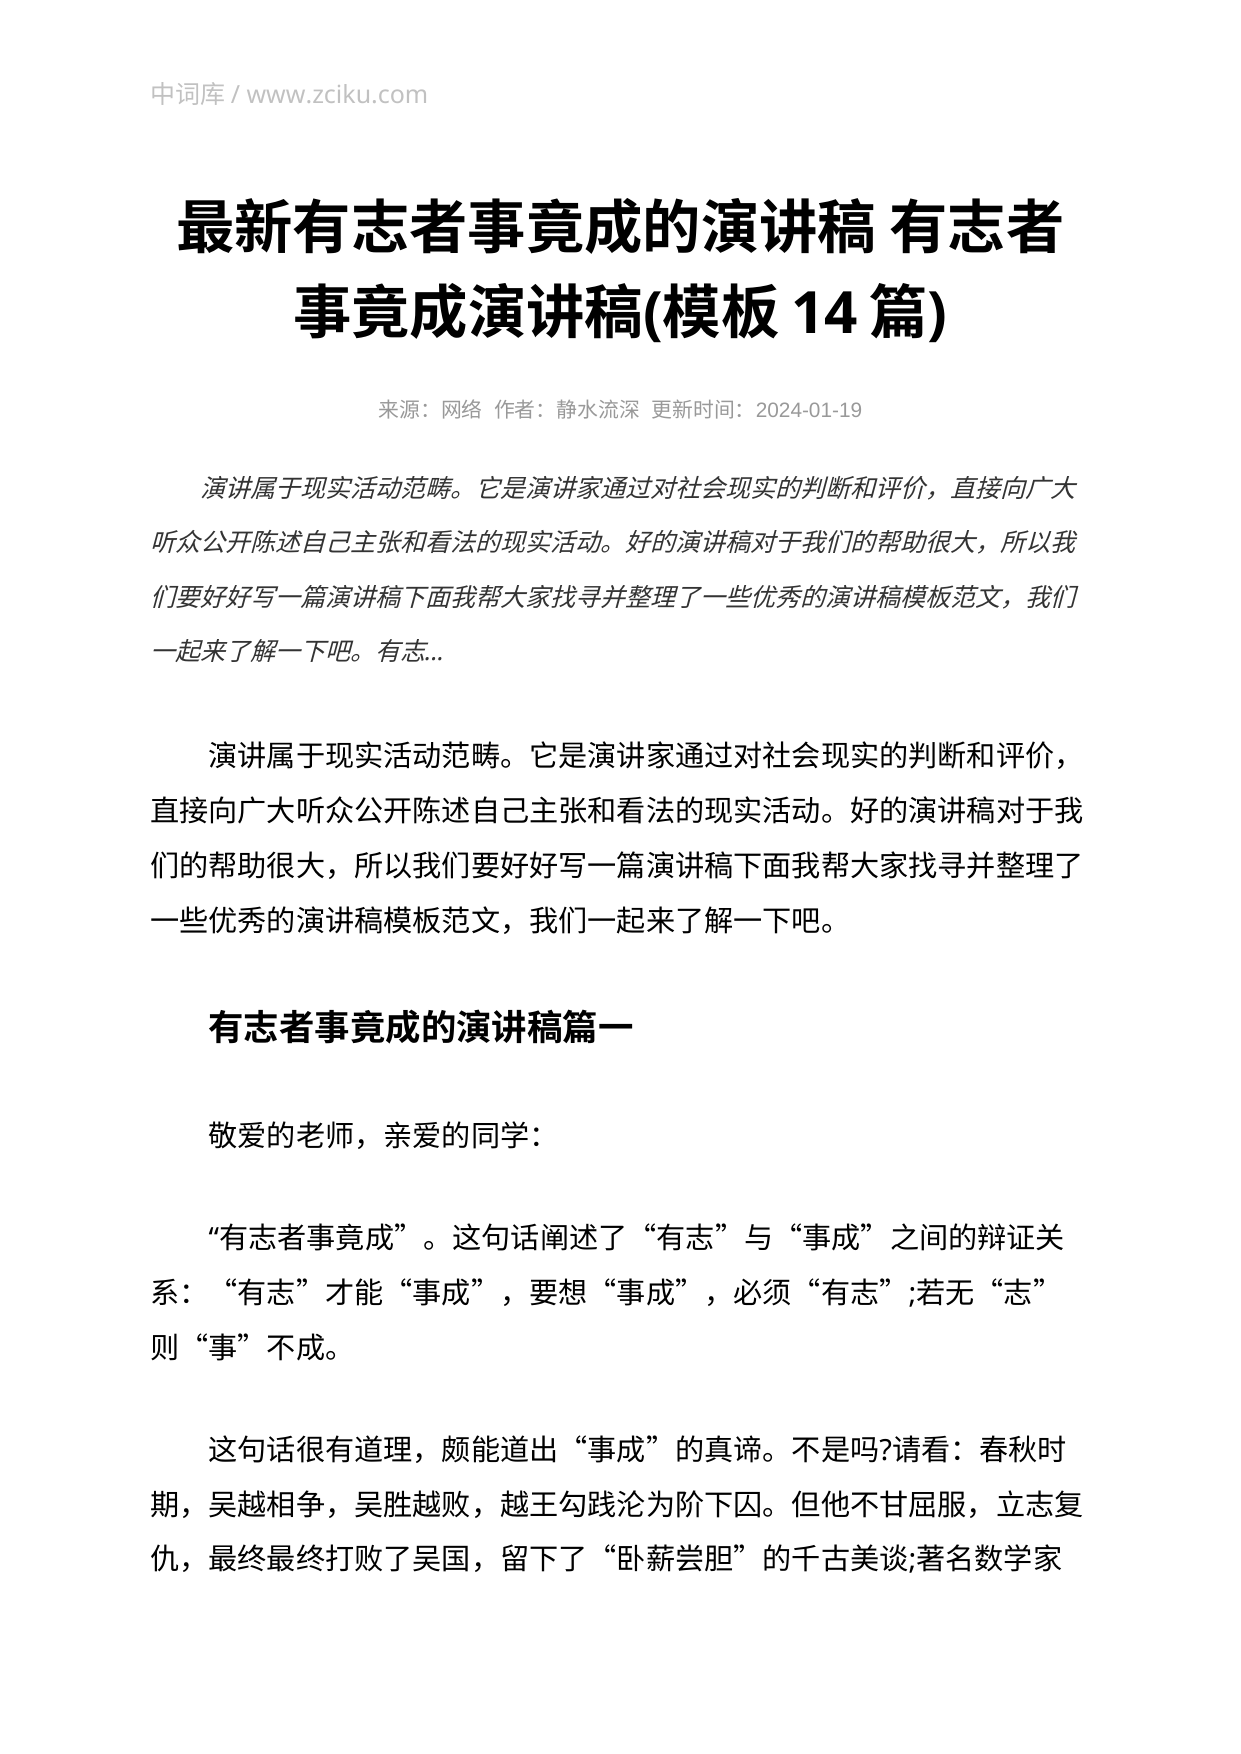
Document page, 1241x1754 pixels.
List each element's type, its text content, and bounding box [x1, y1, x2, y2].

text “有志者事竟成”。这句话阐述了“有志”与“事成”之间的辩证关系：“有志”才能“事成”，要想“事成”，必须“有志”;若无“志”则“事”不成。 [150, 1214, 1090, 1367]
text 敬爱的老师，亲爱的同学： [150, 1112, 1090, 1155]
text 来源：网络 作者：静水流深 更新时间：2024-01-19 [150, 397, 1090, 421]
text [150, 1426, 1090, 1578]
text 有志者事竟成的演讲稿篇一 [150, 999, 1090, 1050]
subtitle 最新有志者事竟成的演讲稿 有志者事竟成演讲稿(模板14篇) [150, 181, 1090, 351]
text 演讲属于现实活动范畴。它是演讲家通过对社会现实的判断和评价，直接向广大听众公开陈述自己主张和看法的现实活动。好的演讲稿对于我们的帮助很大，所以我们要好好写一篇演讲稿下面我帮大家找寻并整理了一些优秀的演讲稿模板范文，我们一起来了解一下吧。有志... [150, 468, 1090, 668]
text 演讲属于现实活动范畴。它是演讲家通过对社会现实的判断和评价，直接向广大听众公开陈述自己主张和看法的现实活动。好的演讲稿对于我们的帮助很大，所以我们要好好写一篇演讲稿下面我帮大家找寻并整理了一些优秀的演讲稿模板范文，我们一起来了解一下吧。 [150, 733, 1090, 939]
